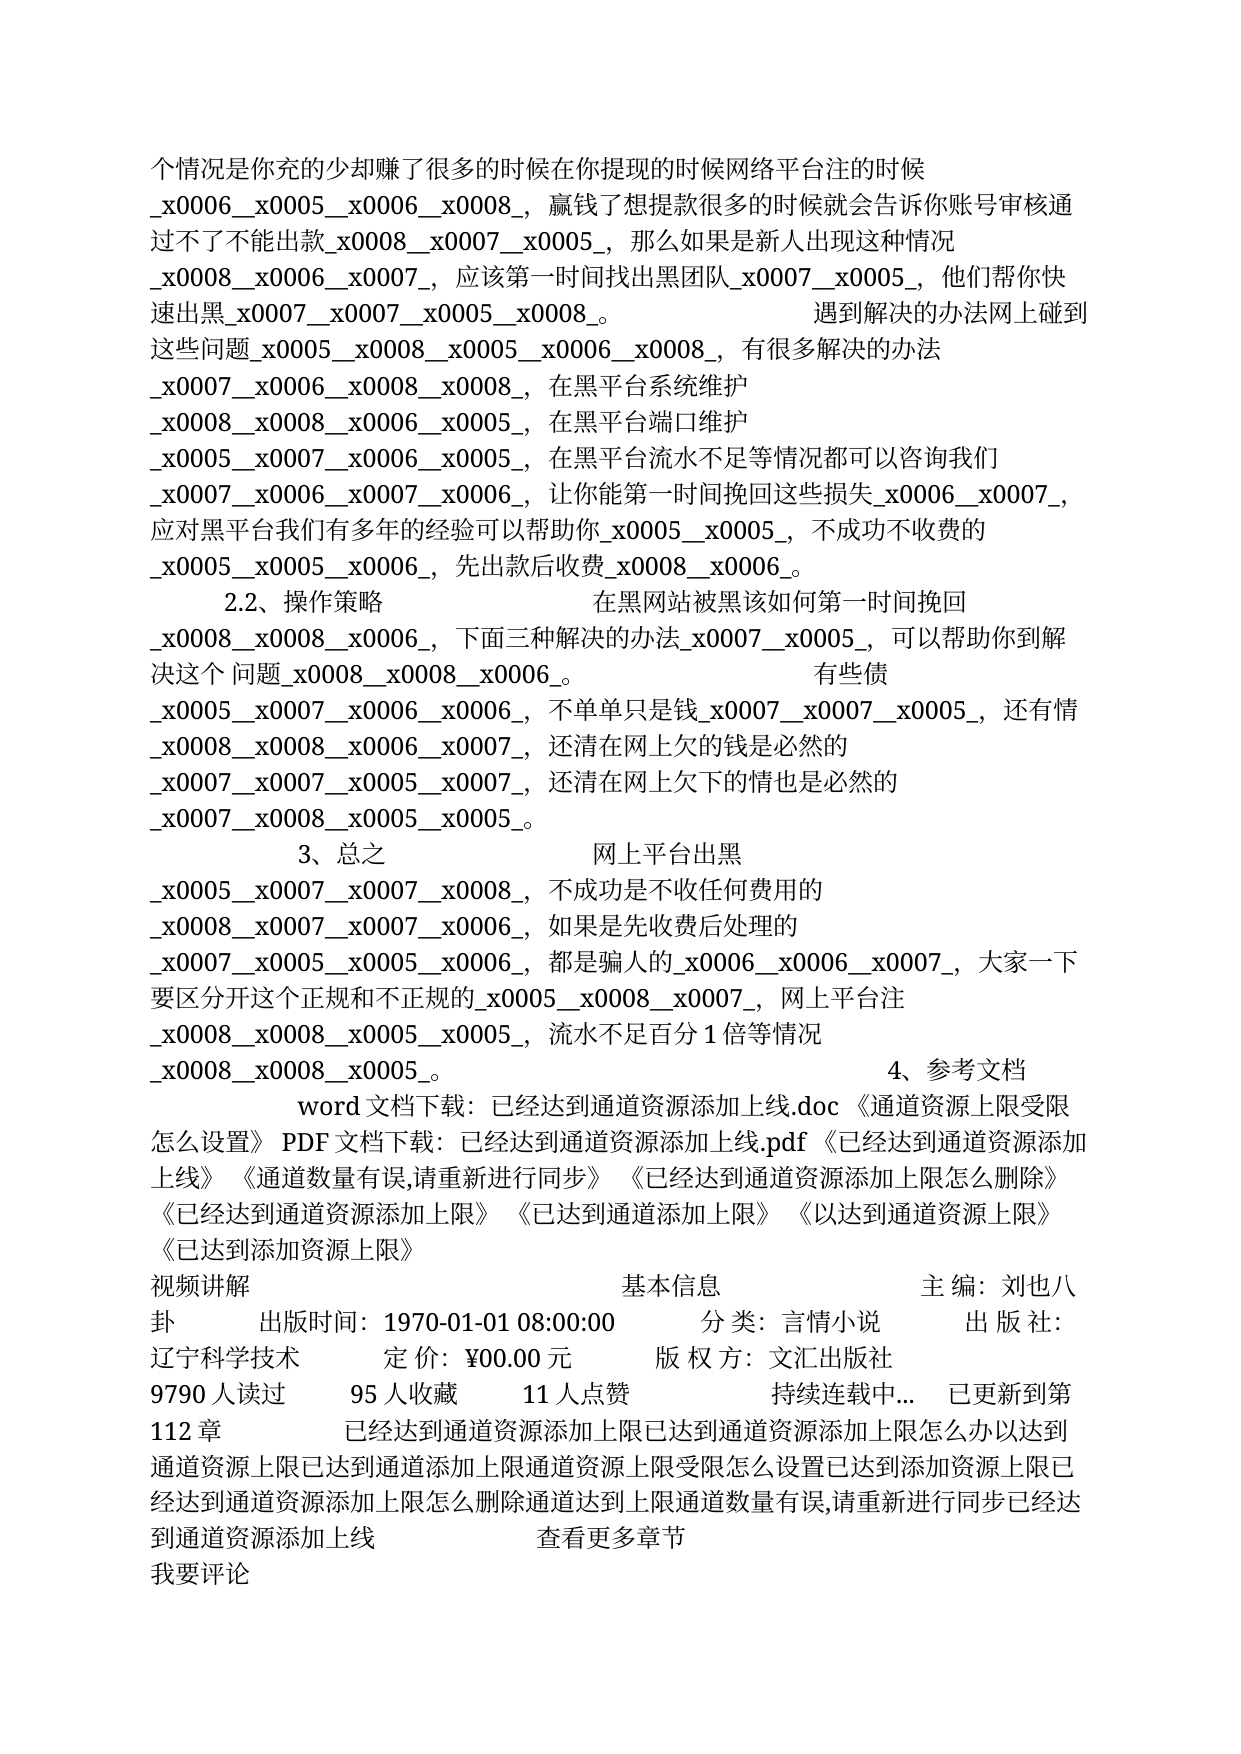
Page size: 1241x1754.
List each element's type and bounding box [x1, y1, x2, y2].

text [150, 150, 1090, 1591]
